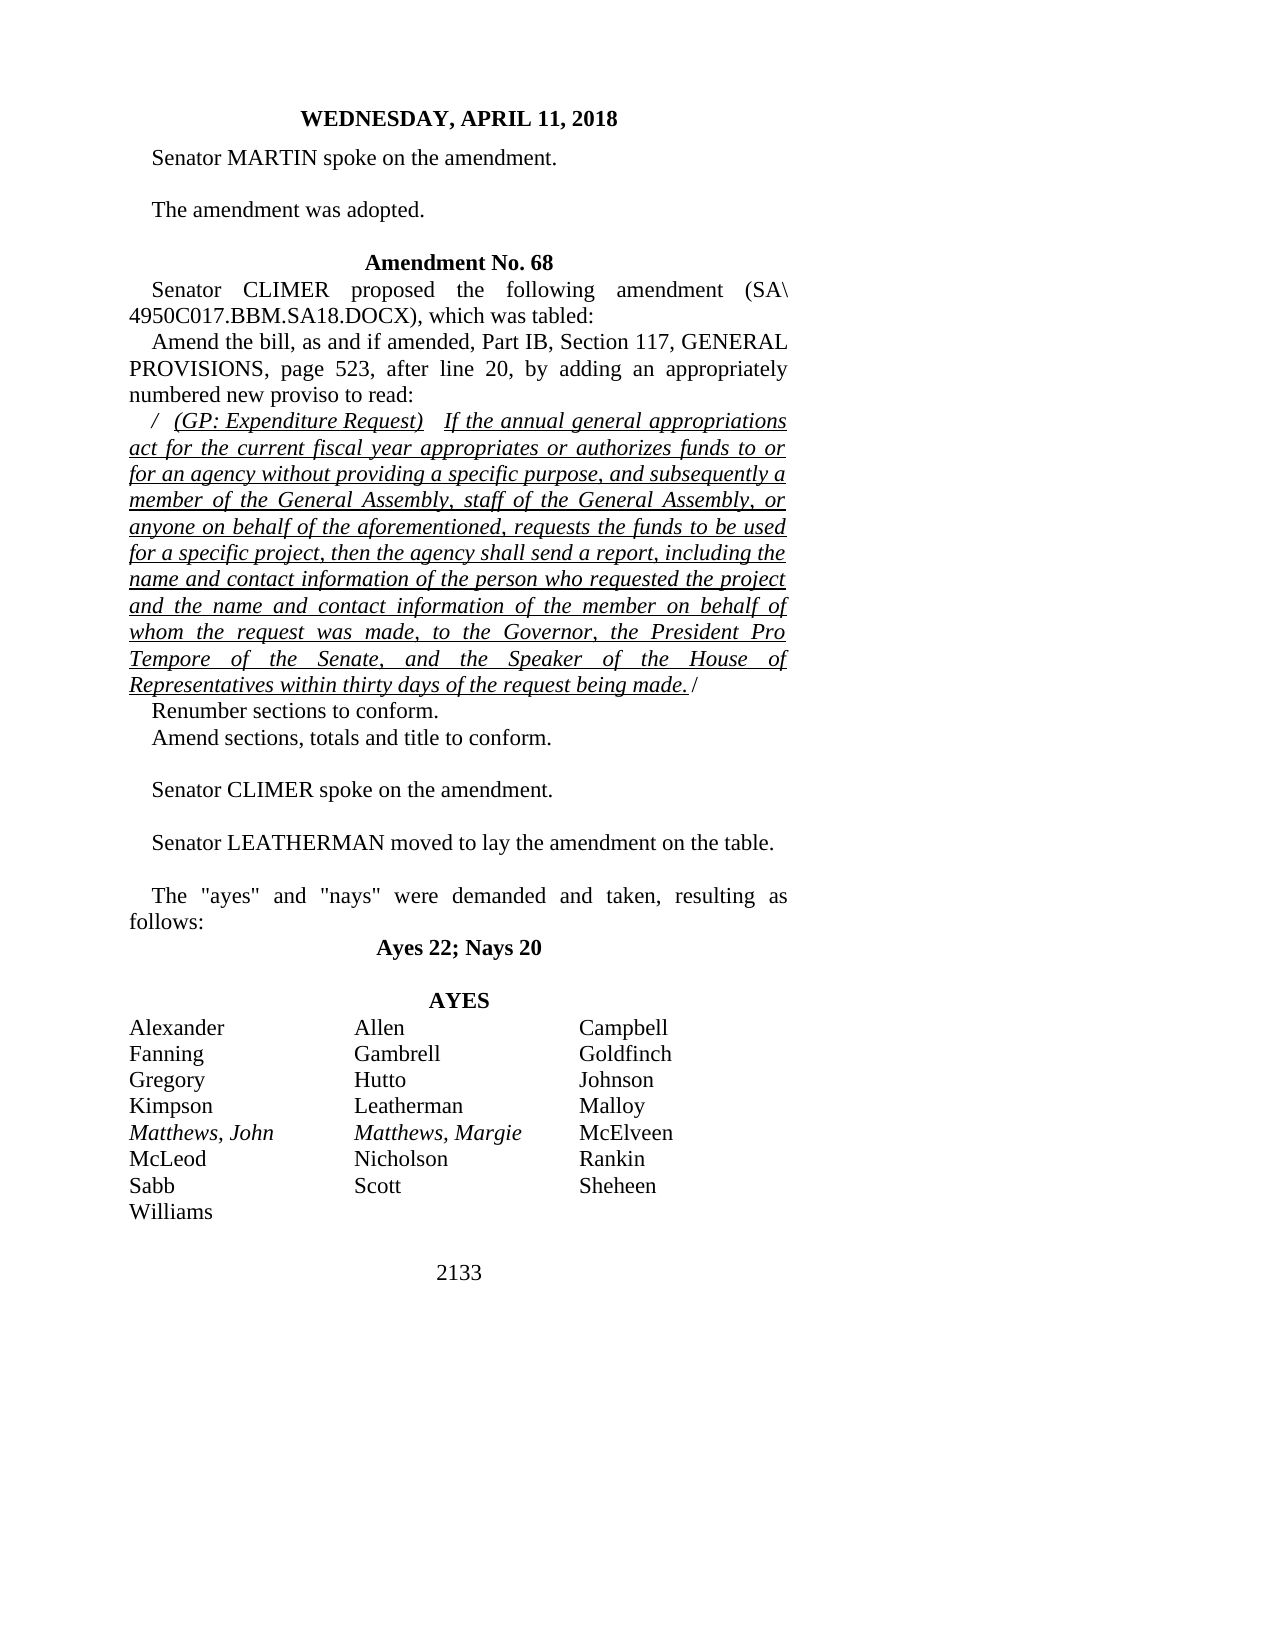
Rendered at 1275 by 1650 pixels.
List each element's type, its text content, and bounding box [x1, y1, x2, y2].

text / (GP: Expenditure Request) If the annual general appropriations act for the current fiscal year appropriates or authorizes funds to or for an agency without providing a specific purpose, and subsequently a member of the General Assembly, staff of the General Assembly, or anyone on behalf of the aforementioned, requests the funds to be used for a specific project, then the agency shall send a report, including the name and contact information of the person who requested the project and the name and contact information of the member on behalf of whom the request was made, to the Governor, the President Pro Tempore of the Senate, and the Speaker of the House of Representatives within thirty days of the request being made. / [129, 407, 789, 697]
text Amend the bill, as and if amended, Part IB, Section 117, GENERAL PROVISIONS, page 523, after line 20, by adding an appropriately numbered new proviso to read: [129, 328, 789, 407]
text Matthews, John Matthews, Margie McElveen [129, 1119, 789, 1145]
text Amend sections, totals and title to conform. [129, 724, 789, 750]
text Amendment No. 68 [129, 249, 789, 276]
text McLeod Nicholson Rankin [129, 1145, 789, 1172]
text Senator CLIMER proposed the following amendment (SA\ 4950C017.BBM.SA18.DOCX), which was tabled: [129, 276, 789, 328]
text Ayes 22; Nays 20 [129, 934, 789, 961]
text Senator CLIMER spoke on the amendment. [129, 776, 789, 803]
text Alexander Allen Campbell [129, 1013, 789, 1040]
text Senator MARTIN spoke on the amendment. [129, 144, 789, 170]
text Williams [129, 1198, 789, 1224]
text The amendment was adopted. [129, 197, 789, 223]
text AYES [129, 987, 789, 1013]
text The "ayes" and "nays" were demanded and taken, resulting as follows: [129, 882, 789, 934]
text Gregory Hutto Johnson [129, 1066, 789, 1093]
text Sabb Scott Sheheen [129, 1172, 789, 1198]
text Kimpson Leatherman Malloy [129, 1093, 789, 1119]
text Fanning Gambrell Goldfinch [129, 1040, 789, 1066]
text Senator LEATHERMAN moved to lay the amendment on the table. [129, 829, 789, 855]
text Renumber sections to conform. [129, 697, 789, 724]
